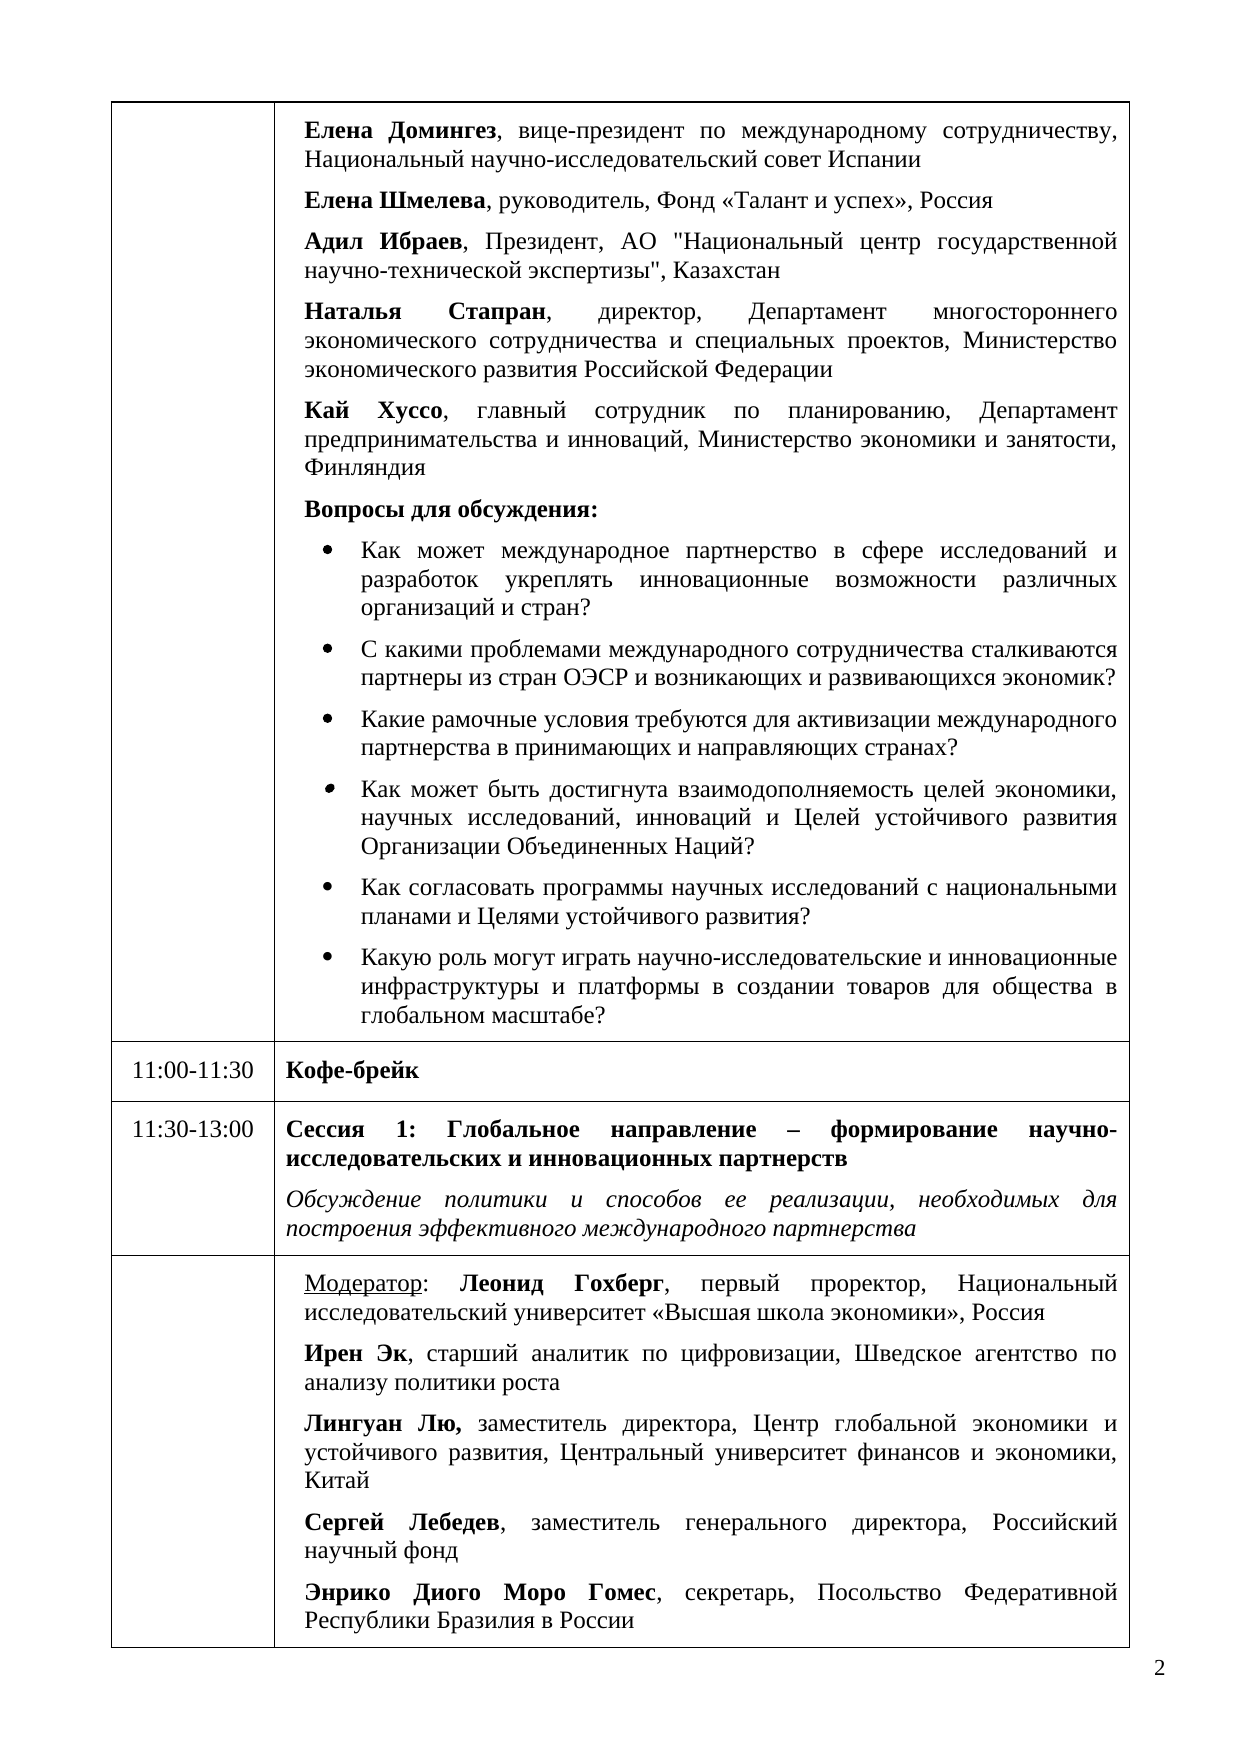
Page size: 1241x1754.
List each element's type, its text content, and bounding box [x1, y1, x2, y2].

table_header Елена Домингез, вице-президент по международному сотрудничеству, Национальный научно-исследовательский совет Испании Елена Шмелева, руководитель, Фонд «Талант и успех», Россия Адил Ибраев, Президент, АО "Национальный центр государственной научно-технической экспертизы", Казахстан Наталья Стапран, директор, Департамент многостороннего экономического сотрудничества и специальных проектов, Министерство экономического развития Российской Федерации Кай Хуссо, главный сотрудник по планированию, Департамент предпринимательства и инноваций, Министерство экономики и занятости, Финляндия Вопросы для обсуждения: Как может международное партнерство в сфере исследований и разработок укреплять инновационные возможности различных организаций и стран? С какими проблемами международного сотрудничества сталкиваются партнеры из стран ОЭСР и возникающих и развивающихся экономик? Какие рамочные условия требуются для активизации международного партнерства в принимающих и направляющих странах? Как может быть достигнута взаимодополняемость целей экономики, научных исследований, инноваций и Целей устойчивого развития Организации Объединенных Наций? Как согласовать программы научных исследований с национальными планами и Целями устойчивого развития? Какую роль могут играть научно-исследовательские и инновационные инфраструктуры и платформы в создании товаров для общества в глобальном масштабе? [275, 103, 1129, 1041]
table_header [112, 103, 274, 1041]
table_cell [275, 1256, 1129, 1647]
table_cell Кофе-брейк [275, 1042, 1129, 1101]
table_cell Сессия 1: Глобальное направление – формирование научно-исследовательских и инновационных партнерств Обсуждение политики и способов ее реализации, необходимых для построения эффективного международного партнерства [275, 1102, 1129, 1254]
table_cell [112, 1256, 274, 1647]
table_cell 11:30-13:00 [112, 1102, 274, 1254]
table_cell 11:00-11:30 [112, 1042, 274, 1101]
